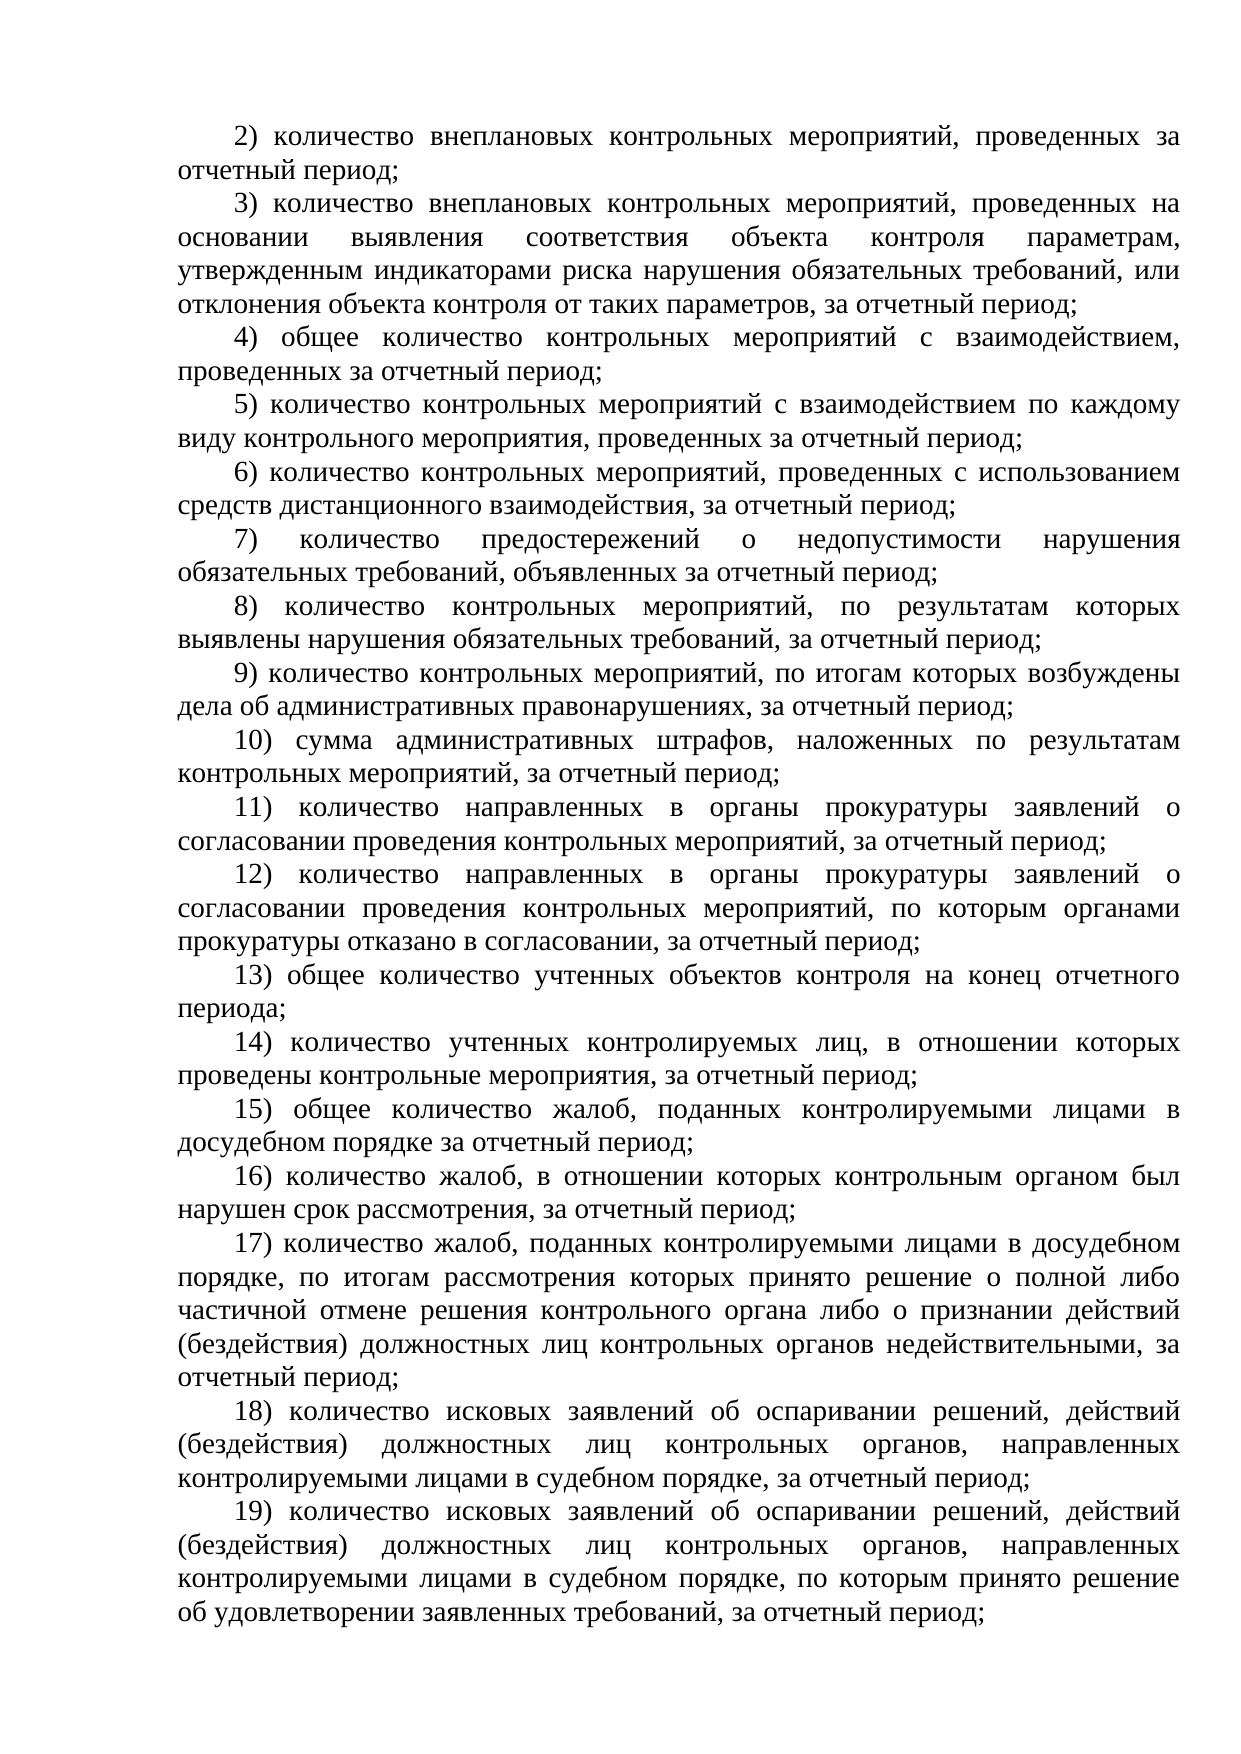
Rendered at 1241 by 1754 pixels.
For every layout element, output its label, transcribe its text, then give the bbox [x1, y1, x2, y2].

text 12) количество направленных в органы прокуратуры заявлений о согласовании проведения контрольных мероприятий, по которым органами прокуратуры отказано в согласовании, за отчетный период; [177, 856, 1181, 957]
text 15) общее количество жалоб, поданных контролируемыми лицами в досудебном порядке за отчетный период; [177, 1091, 1181, 1158]
text 8) количество контрольных мероприятий, по результатам которых выявлены нарушения обязательных требований, за отчетный период; [177, 588, 1181, 655]
text 6) количество контрольных мероприятий, проведенных с использованием средств дистанционного взаимодействия, за отчетный период; [177, 454, 1181, 521]
text 9) количество контрольных мероприятий, по итогам которых возбуждены дела об административных правонарушениях, за отчетный период; [177, 655, 1181, 722]
text 10) сумма административных штрафов, наложенных по результатам контрольных мероприятий, за отчетный период; [177, 722, 1181, 789]
text 3) количество внеплановых контрольных мероприятий, проведенных на основании выявления соответствия объекта контроля параметрам, утвержденным индикаторами риска нарушения обязательных требований, или отклонения объекта контроля от таких параметров, за отчетный период; [177, 185, 1181, 319]
text 4) общее количество контрольных мероприятий с взаимодействием, проведенных за отчетный период; [177, 319, 1181, 387]
text 16) количество жалоб, в отношении которых контрольным органом был нарушен срок рассмотрения, за отчетный период; [177, 1158, 1181, 1225]
text 14) количество учтенных контролируемых лиц, в отношении которых проведены контрольные мероприятия, за отчетный период; [177, 1024, 1181, 1091]
text 17) количество жалоб, поданных контролируемыми лицами в досудебном порядке, по итогам рассмотрения которых принято решение о полной либо частичной отмене решения контрольного органа либо о признании действий (бездействия) должностных лиц контрольных органов недействительными, за отчетный период; [177, 1225, 1181, 1393]
text 2) количество внеплановых контрольных мероприятий, проведенных за отчетный период; [177, 118, 1181, 185]
text 19) количество исковых заявлений об оспаривании решений, действий (бездействия) должностных лиц контрольных органов, направленных контролируемыми лицами в судебном порядке, по которым принято решение об удовлетворении заявленных требований, за отчетный период; [177, 1493, 1181, 1628]
text 13) общее количество учтенных объектов контроля на конец отчетного периода; [177, 957, 1181, 1024]
text 18) количество исковых заявлений об оспаривании решений, действий (бездействия) должностных лиц контрольных органов, направленных контролируемыми лицами в судебном порядке, за отчетный период; [177, 1393, 1181, 1493]
text 5) количество контрольных мероприятий с взаимодействием по каждому виду контрольного мероприятия, проведенных за отчетный период; [177, 387, 1181, 454]
text 7) количество предостережений о недопустимости нарушения обязательных требований, объявленных за отчетный период; [177, 521, 1181, 588]
text 11) количество направленных в органы прокуратуры заявлений о согласовании проведения контрольных мероприятий, за отчетный период; [177, 789, 1181, 856]
